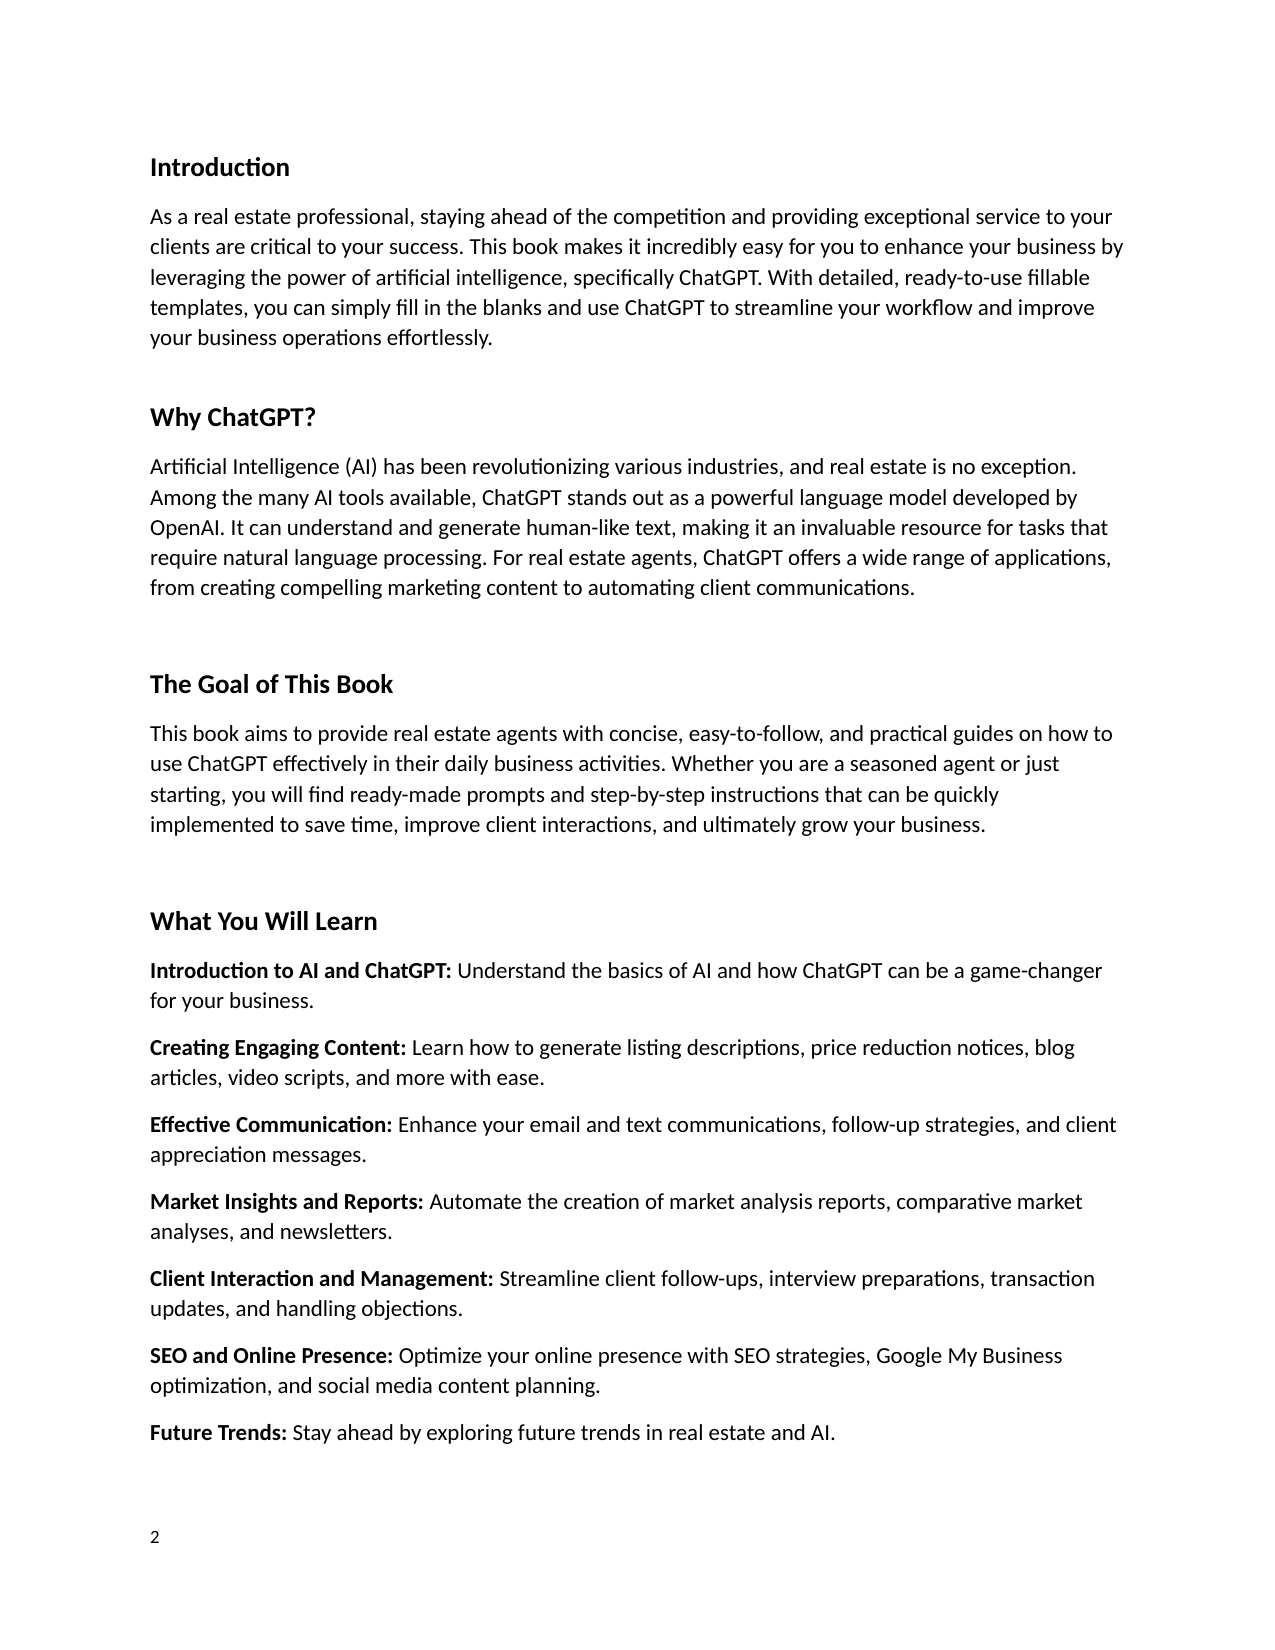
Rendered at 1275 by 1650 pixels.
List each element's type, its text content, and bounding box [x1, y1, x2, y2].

text Introduction to AI and ChatGPT: Understand the basics of AI and how ChatGPT can be a game-changer for your business. [150, 956, 1125, 1014]
text Effective Communication: Enhance your email and text communications, follow-up strategies, and client appreciation messages. [150, 1110, 1125, 1168]
text Introduction [150, 150, 1125, 183]
text Artificial Intelligence (AI) has been revolutionizing various industries, and real estate is no exception. Among the many AI tools available, ChatGPT stands out as a powerful language model developed by OpenAI. It can understand and generate human-like text, making it an invaluable resource for tasks that require natural language processing. For real estate agents, ChatGPT offers a wide range of applications, from creating compelling marketing content to automating client communications. [150, 452, 1125, 601]
text The Goal of This Book [150, 667, 1125, 700]
text This book aims to provide real estate agents with concise, easy-to-follow, and practical guides on how to use ChatGPT effectively in their daily business activities. Whether you are a seasoned agent or just starting, you will find ready-made prompts and step-by-step instructions that can be quickly implemented to save time, improve client interactions, and ultimately grow your business. [150, 719, 1125, 838]
text What You Will Learn [150, 904, 1125, 937]
text Market Insights and Reports: Automate the creation of market analysis reports, comparative market analyses, and newsletters. [150, 1187, 1125, 1246]
text Why ChatGPT? [150, 400, 1125, 433]
text Client Interaction and Management: Streamline client follow-ups, interview preparations, transaction updates, and handling objections. [150, 1264, 1125, 1323]
text As a real estate professional, staying ahead of the competition and providing exceptional service to your clients are critical to your success. This book makes it incredibly easy for you to enhance your business by leveraging the power of artificial intelligence, specifically ChatGPT. With detailed, ready-to-use fillable templates, you can simply fill in the blanks and use ChatGPT to streamline your workflow and improve your business operations effortlessly. [150, 202, 1125, 381]
text Creating Engaging Content: Learn how to generate listing descriptions, price reduction notices, blog articles, video scripts, and more with ease. [150, 1033, 1125, 1091]
text Future Trends: Stay ahead by exploring future trends in real estate and AI. [150, 1418, 1125, 1477]
text SEO and Online Presence: Optimize your online presence with SEO strategies, Google My Business optimization, and social media content planning. [150, 1341, 1125, 1400]
